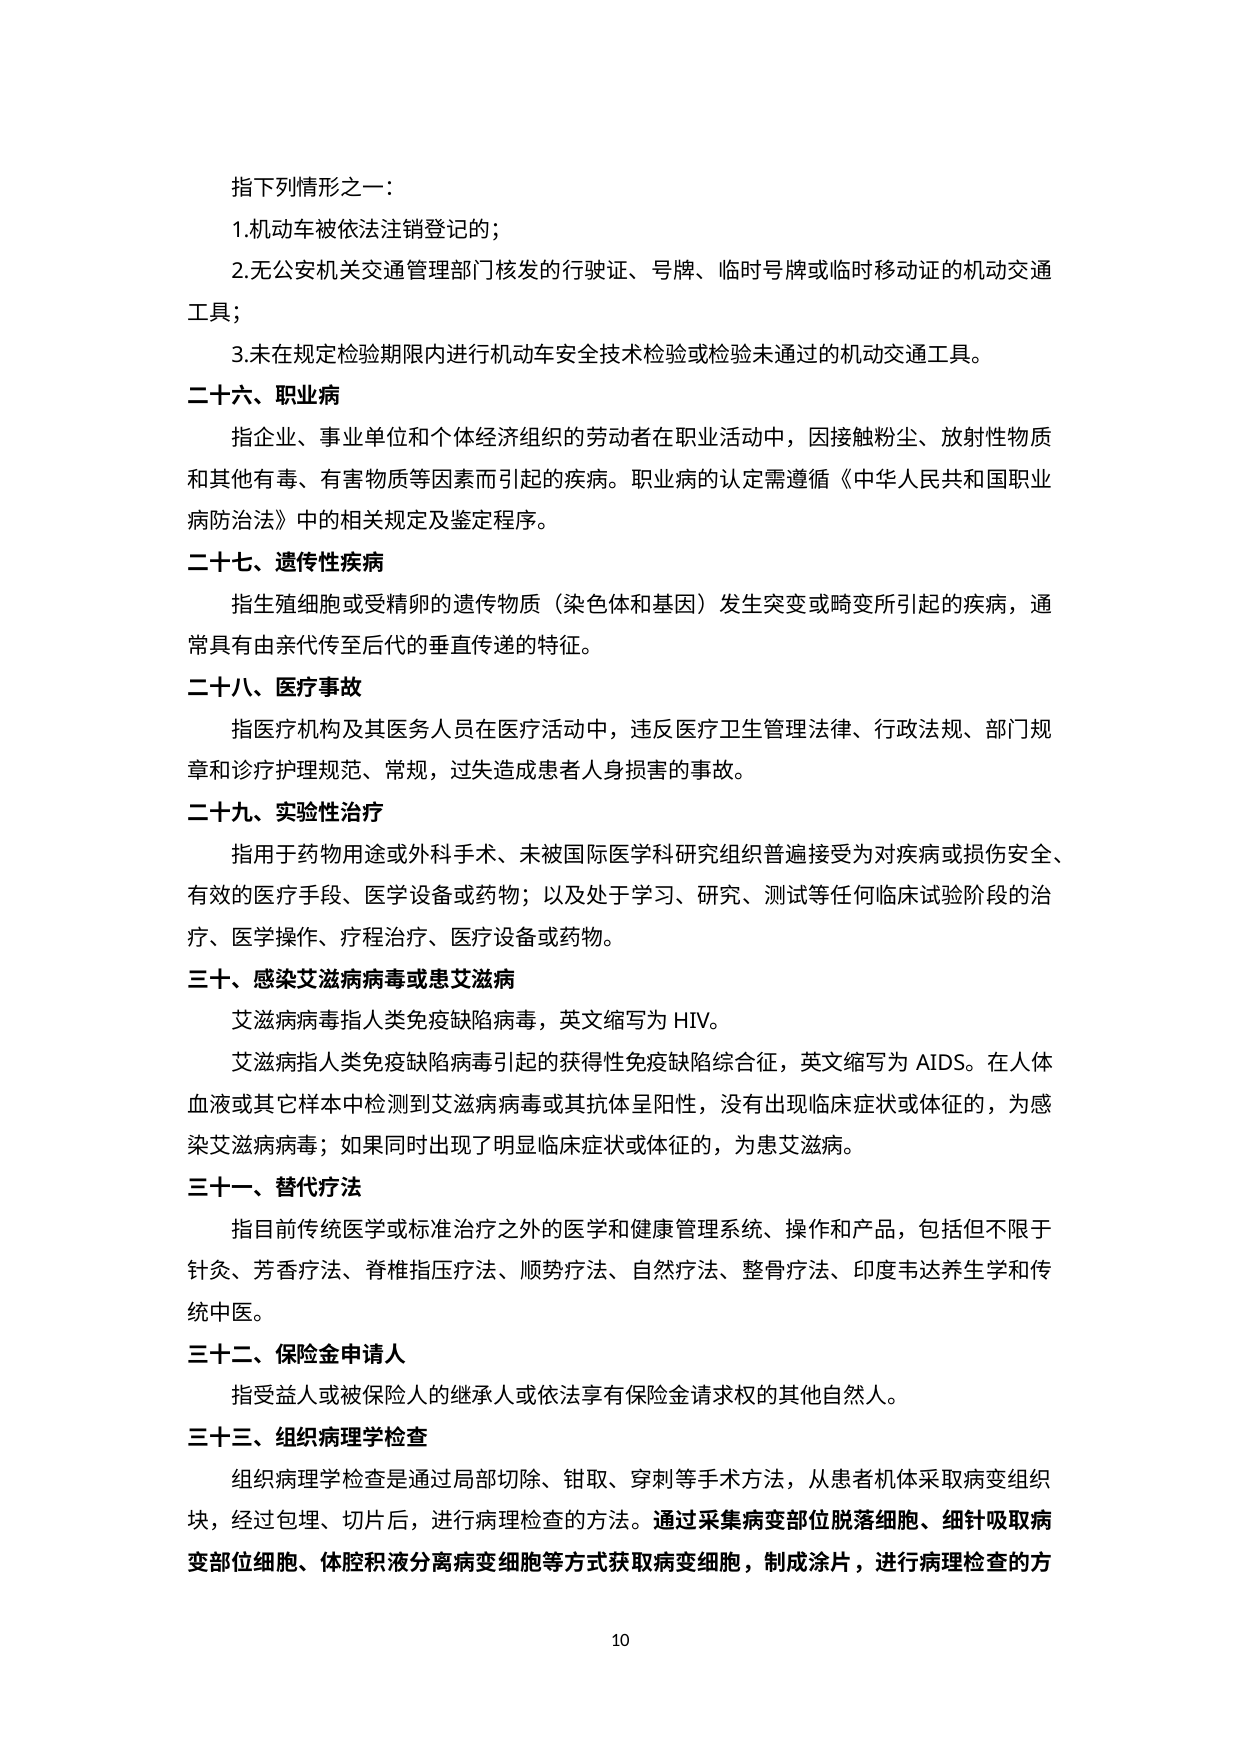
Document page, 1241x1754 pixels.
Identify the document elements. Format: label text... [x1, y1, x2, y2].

text 指目前传统医学或标准治疗之外的医学和健康管理系统、操作和产品，包括但不限于针灸、芳香疗法、脊椎指压疗法、顺势疗法、自然疗法、整骨疗法、印度韦达养生学和传统中医。 [187, 1204, 1053, 1329]
list 指生殖细胞或受精卵的遗传物质（染色体和基因）发生突变或畸变所引起的疾病，通常具有由亲代传至后代的垂直传递的特征。 [187, 579, 1053, 662]
subtitle 三十三、组织病理学检查 [187, 1412, 1053, 1454]
text 1.机动车被依法注销登记的； [187, 204, 1053, 245]
text 艾滋病病毒指人类免疫缺陷病毒，英文缩写为HIV。 [187, 995, 1053, 1037]
list 指企业、事业单位和个体经济组织的劳动者在职业活动中，因接触粉尘、放射性物质和其他有毒、有害物质等因素而引起的疾病。职业病的认定需遵循《中华人民共和国职业病防治法》中的相关规定及鉴定程序。 [187, 412, 1053, 537]
text 指医疗机构及其医务人员在医疗活动中，违反医疗卫生管理法律、行政法规、部门规章和诊疗护理规范、常规，过失造成患者人身损害的事故。 [187, 704, 1053, 787]
subtitle 三十一、替代疗法 [187, 1162, 1053, 1204]
text 2.无公安机关交通管理部门核发的行驶证、号牌、临时号牌或临时移动证的机动交通工具； [187, 245, 1053, 329]
subtitle 二十八、医疗事故 [187, 662, 1053, 704]
subtitle 三十二、保险金申请人 [187, 1329, 1053, 1370]
text 指下列情形之一： [187, 162, 1053, 204]
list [187, 1454, 1053, 1579]
text 指用于药物用途或外科手术、未被国际医学科研究组织普遍接受为对疾病或损伤安全、有效的医疗手段、医学设备或药物；以及处于学习、研究、测试等任何临床试验阶段的治疗、医学操作、疗程治疗、医疗设备或药物。 [187, 829, 1053, 954]
text 3.未在规定检验期限内进行机动车安全技术检验或检验未通过的机动交通工具。 [187, 329, 1053, 370]
subtitle 二十九、实验性治疗 [187, 787, 1053, 829]
subtitle 二十六、职业病 [187, 370, 1053, 412]
text 艾滋病指人类免疫缺陷病毒引起的获得性免疫缺陷综合征，英文缩写为AIDS。在人体血液或其它样本中检测到艾滋病病毒或其抗体呈阳性，没有出现临床症状或体征的，为感染艾滋病病毒；如果同时出现了明显临床症状或体征的，为患艾滋病。 [187, 1037, 1053, 1162]
subtitle 三十、感染艾滋病病毒或患艾滋病 [187, 954, 1053, 995]
subtitle 二十七、遗传性疾病 [187, 537, 1053, 579]
text 指受益人或被保险人的继承人或依法享有保险金请求权的其他自然人。 [187, 1370, 1053, 1412]
